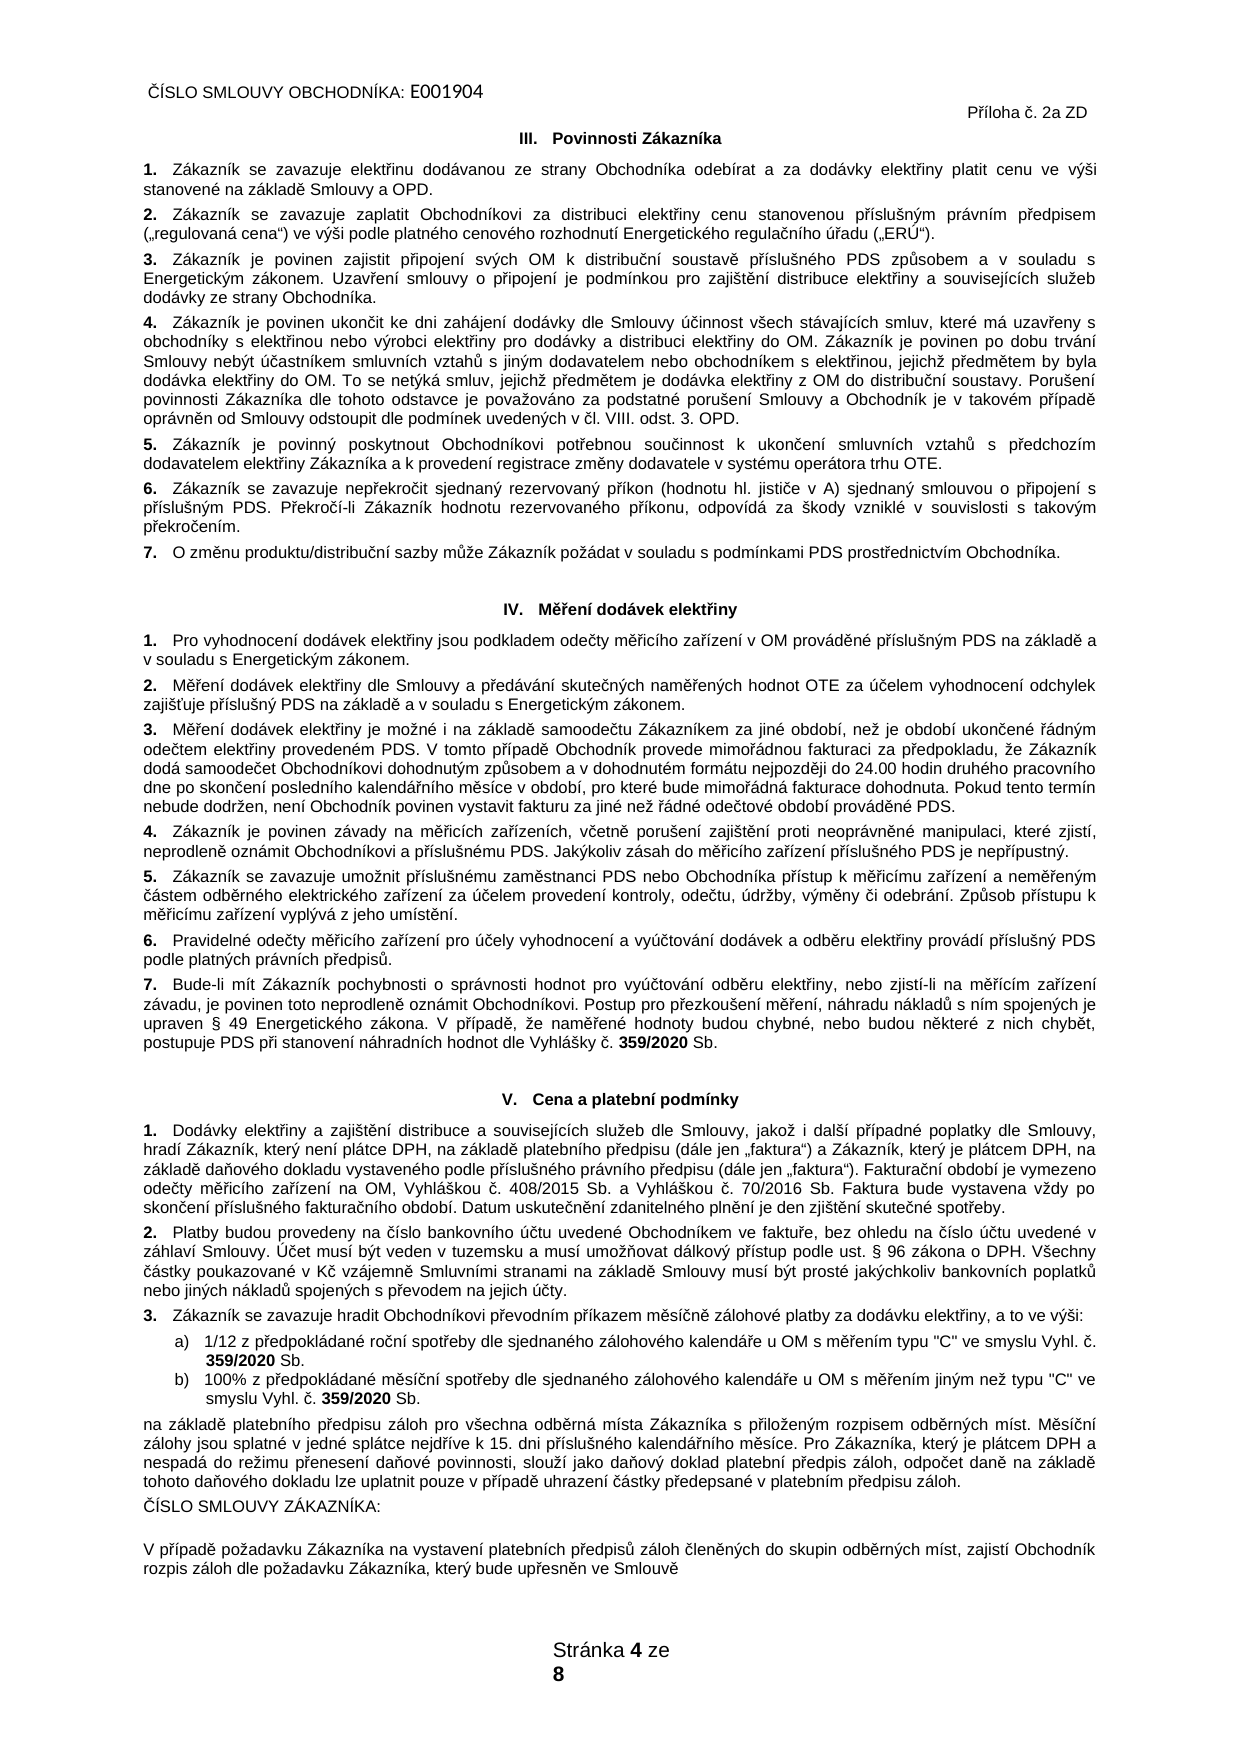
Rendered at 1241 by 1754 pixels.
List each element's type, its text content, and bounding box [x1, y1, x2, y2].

list Bude-li mít Zákazník pochybnosti o správnosti hodnot pro vyúčtování odběru elektřiny, nebo zjistí-li na měřícím zařízení závadu, je povinen toto neprodleně oznámit Obchodníkovi. Postup pro přezkoušení měření, náhradu nákladů s ním spojených je upraven § 49 Energetického zákona. V případě, že naměřené hodnoty budou chybné, nebo budou některé z nich chybět, postupuje PDS při stanovení náhradních hodnot dle Vyhlášky č. 359/2020 Sb. [143, 975, 1097, 1052]
list 100% z předpokládané měsíční spotřeby dle sjednaného zálohového kalendáře u OM s měřením jiným než typu "C" ve smyslu Vyhl. č. 359/2020 Sb. [174, 1370, 1097, 1408]
list Měření dodávek elektřiny [143, 599, 1097, 618]
text na základě platebního předpisu záloh pro všechna odběrná místa Zákazníka s přiloženým rozpisem odběrných míst. Měsíční zálohy jsou splatné v jedné splátce nejdříve k 15. dni příslušného kalendářního měsíce. Pro Zákazníka, který je plátcem DPH a nespadá do režimu přenesení daňové povinnosti, slouží jako daňový doklad platební předpis záloh, odpočet daně na základě tohoto daňového dokladu lze uplatnit pouze v případě uhrazení částky předepsané v platebním předpisu záloh. [143, 1414, 1097, 1491]
list Zákazník se zavazuje umožnit příslušnému zaměstnanci PDS nebo Obchodníka přístup k měřicímu zařízení a neměřeným částem odběrného elektrického zařízení za účelem provedení kontroly, odečtu, údržby, výměny či odebrání. Způsob přístupu k měřicímu zařízení vyplývá z jeho umístění. [143, 867, 1097, 924]
list Pro vyhodnocení dodávek elektřiny jsou podkladem odečty měřicího zařízení v OM prováděné příslušným PDS na základě a v souladu s Energetickým zákonem. [143, 631, 1097, 669]
text ČÍSLO SMLOUVY ZÁKAZNÍKA: [143, 1497, 1097, 1516]
list Cena a platební podmínky [143, 1089, 1097, 1108]
list Dodávky elektřiny a zajištění distribuce a souvisejících služeb dle Smlouvy, jakož i další případné poplatky dle Smlouvy, hradí Zákazník, který není plátce DPH, na základě platebního předpisu (dále jen „faktura“) a Zákazník, který je plátcem DPH, na základě daňového dokladu vystaveného podle příslušného právního předpisu (dále jen „faktura“). Fakturační období je vymezeno odečty měřicího zařízení na OM, Vyhláškou č. 408/2015 Sb. a Vyhláškou č. 70/2016 Sb. Faktura bude vystavena vždy po skončení příslušného fakturačního období. Datum uskutečnění zdanitelného plnění je den zjištění skutečné spotřeby. [143, 1121, 1097, 1217]
list Zákazník je povinný poskytnout Obchodníkovi potřebnou součinnost k ukončení smluvních vztahů s předchozím dodavatelem elektřiny Zákazníka a k provedení registrace změny dodavatele v systému operátora trhu OTE. [143, 434, 1097, 473]
list Zákazník se zavazuje elektřinu dodávanou ze strany Obchodníka odebírat a za dodávky elektřiny platit cenu ve výši stanovené na základě Smlouvy a OPD. [143, 160, 1097, 198]
list Zákazník je povinen závady na měřicích zařízeních, včetně porušení zajištění proti neoprávněné manipulaci, které zjistí, neprodleně oznámit Obchodníkovi a příslušnému PDS. Jakýkoliv zásah do měřicího zařízení příslušného PDS je nepřípustný. [143, 822, 1097, 861]
text V případě požadavku Zákazníka na vystavení platebních předpisů záloh členěných do skupin odběrných míst, zajistí Obchodník rozpis záloh dle požadavku Zákazníka, který bude upřesněn ve Smlouvě [143, 1539, 1097, 1578]
list Měření dodávek elektřiny je možné i na základě samoodečtu Zákazníkem za jiné období, než je období ukončené řádným odečtem elektřiny provedeném PDS. V tomto případě Obchodník provede mimořádnou fakturaci za předpokladu, že Zákazník dodá samoodečet Obchodníkovi dohodnutým způsobem a v dohodnutém formátu nejpozději do 24.00 hodin druhého pracovního dne po skončení posledního kalendářního měsíce v období, pro které bude mimořádná fakturace dohodnuta. Pokud tento termín nebude dodržen, není Obchodník povinen vystavit fakturu za jiné než řádné odečtové období prováděné PDS. [143, 720, 1097, 816]
list Měření dodávek elektřiny dle Smlouvy a předávání skutečných naměřených hodnot OTE za účelem vyhodnocení odchylek zajišťuje příslušný PDS na základě a v souladu s Energetickým zákonem. [143, 676, 1097, 714]
list Pravidelné odečty měřicího zařízení pro účely vyhodnocení a vyúčtování dodávek a odběru elektřiny provádí příslušný PDS podle platných právních předpisů. [143, 931, 1097, 969]
list Povinnosti Zákazníka [143, 128, 1097, 148]
list Zákazník je povinen zajistit připojení svých OM k distribuční soustavě příslušného PDS způsobem a v souladu s Energetickým zákonem. Uzavření smlouvy o připojení je podmínkou pro zajištění distribuce elektřiny a souvisejících služeb dodávky ze strany Obchodníka. [143, 249, 1097, 307]
list 1/12 z předpokládané roční spotřeby dle sjednaného zálohového kalendáře u OM s měřením typu "C" ve smyslu Vyhl. č. 359/2020 Sb. [174, 1331, 1097, 1370]
list Zákazník se zavazuje zaplatit Obchodníkovi za distribuci elektřiny cenu stanovenou příslušným právním předpisem („regulovaná cena“) ve výši podle platného cenového rozhodnutí Energetického regulačního úřadu („ERÚ“). [143, 205, 1097, 243]
list Zákazník je povinen ukončit ke dni zahájení dodávky dle Smlouvy účinnost všech stávajících smluv, které má uzavřeny s obchodníky s elektřinou nebo výrobci elektřiny pro dodávky a distribuci elektřiny do OM. Zákazník je povinen po dobu trvání Smlouvy nebýt účastníkem smluvních vztahů s jiným dodavatelem nebo obchodníkem s elektřinou, jejichž předmětem by byla dodávka elektřiny do OM. To se netýká smluv, jejichž předmětem je dodávka elektřiny z OM do distribuční soustavy. Porušení povinnosti Zákazníka dle tohoto odstavce je považováno za podstatné porušení Smlouvy a Obchodník je v takovém případě oprávněn od Smlouvy odstoupit dle podmínek uvedených v čl. VIII. odst. 3. OPD. [143, 313, 1097, 428]
list Platby budou provedeny na číslo bankovního účtu uvedené Obchodníkem ve faktuře, bez ohledu na číslo účtu uvedené v záhlaví Smlouvy. Účet musí být veden v tuzemsku a musí umožňovat dálkový přístup podle ust. § 96 zákona o DPH. Všechny částky poukazované v Kč vzájemně Smluvními stranami na základě Smlouvy musí být prosté jakýchkoliv bankovních poplatků nebo jiných nákladů spojených s převodem na jejich účty. [143, 1223, 1097, 1300]
list Zákazník se zavazuje nepřekročit sjednaný rezervovaný příkon (hodnotu hl. jističe v A) sjednaný smlouvou o připojení s příslušným PDS. Překročí-li Zákazník hodnotu rezervovaného příkonu, odpovídá za škody vzniklé v souvislosti s takovým překročením. [143, 479, 1097, 536]
list O změnu produktu/distribuční sazby může Zákazník požádat v souladu s podmínkami PDS prostřednictvím Obchodníka. [143, 543, 1097, 562]
list Zákazník se zavazuje hradit Obchodníkovi převodním příkazem měsíčně zálohové platby za dodávku elektřiny, a to ve výši: [143, 1306, 1097, 1325]
